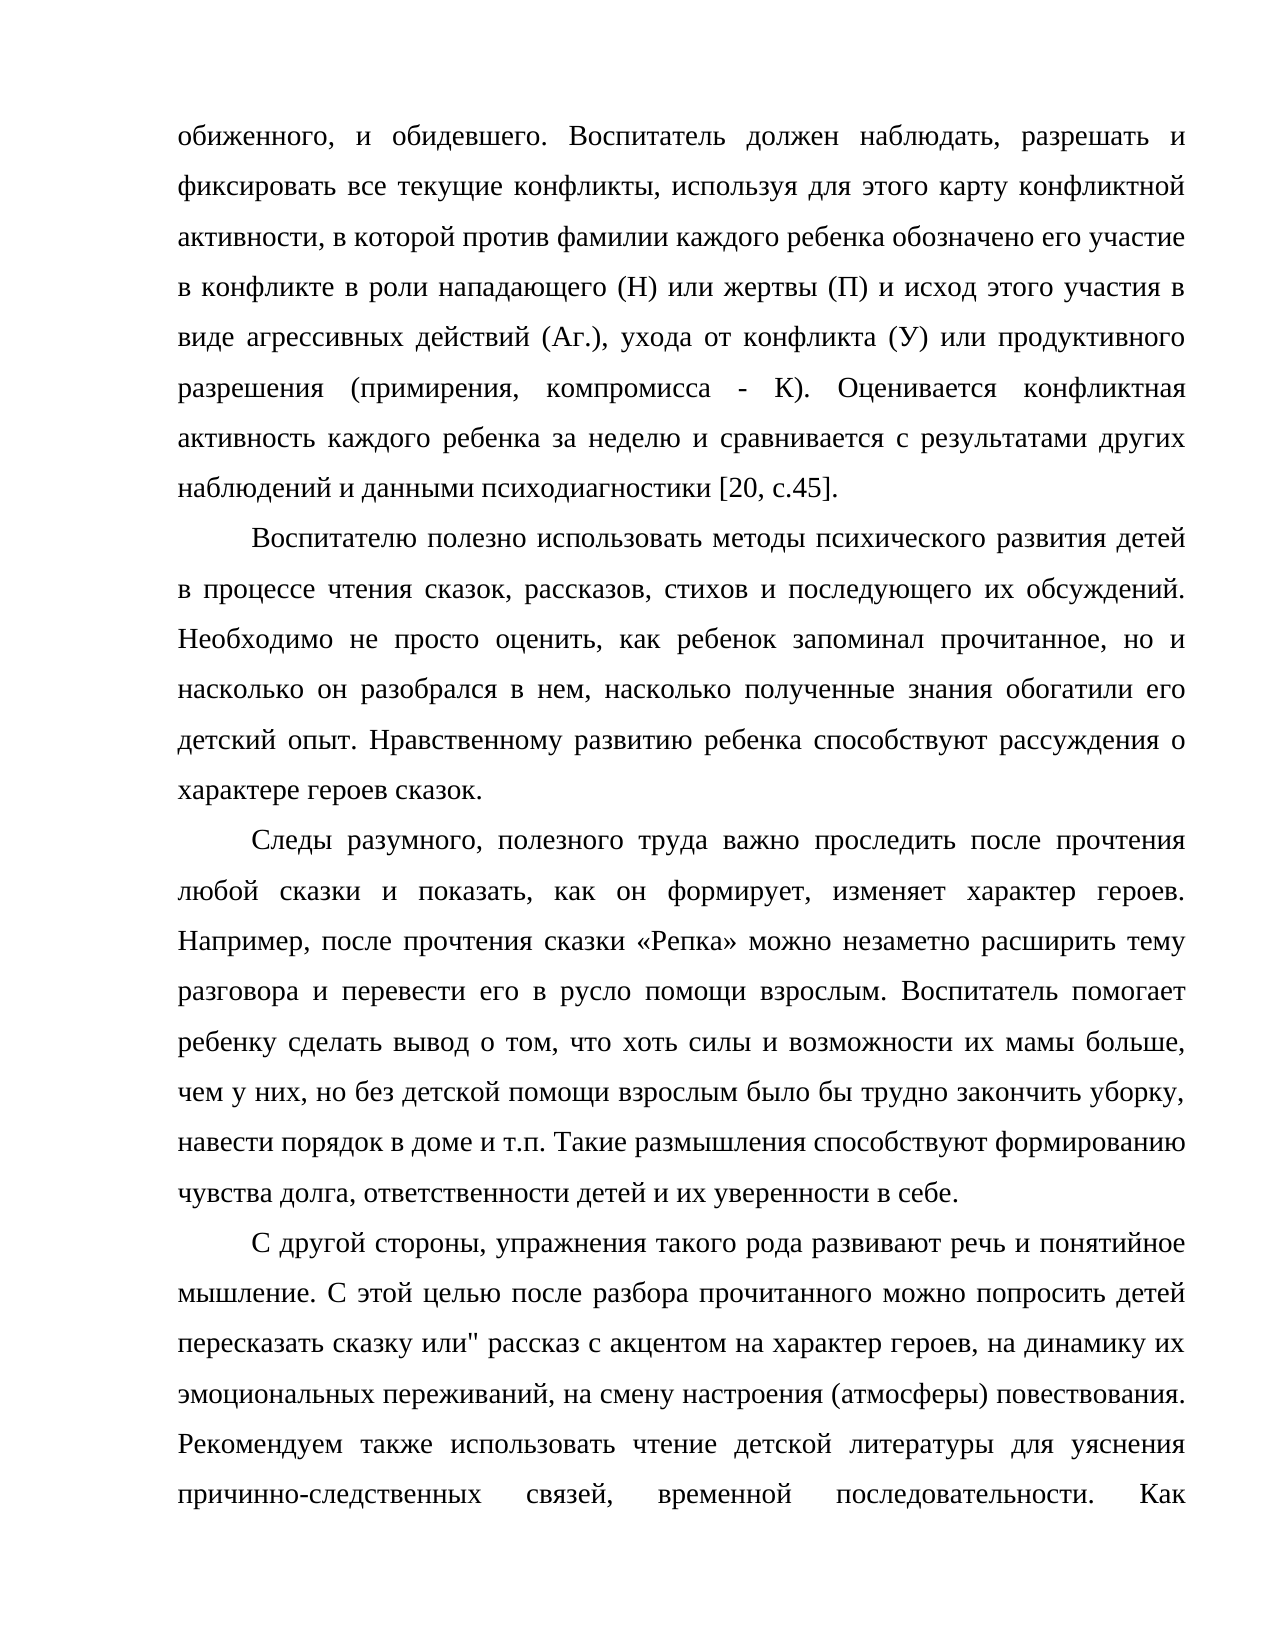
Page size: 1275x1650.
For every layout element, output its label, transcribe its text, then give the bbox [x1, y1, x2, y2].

text Воспитателю полезно использовать методы психического развития детей в процессе чтения сказок, рассказов, стихов и последующего их обсуждений. Необходимо не просто оценить, как ребенок запоминал прочитанное, но и насколько он разобрался в нем, насколько полученные знания обогатили его детский опыт. Нравственному развитию ребенка способствуют рассуждения о характере героев сказок. [177, 521, 1186, 806]
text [177, 1225, 1186, 1510]
text Следы разумного, полезного труда важно проследить после прочтения любой сказки и показать, как он формирует, изменяет характер героев. Например, после прочтения сказки «Репка» можно незаметно расширить тему разговора и перевести его в русло помощи взрослым. Воспитатель помогает ребенку сделать вывод о том, что хоть силы и возможности их мамы больше, чем у них, но без детской помощи взрослым было бы трудно закончить уборку, навести порядок в доме и т.п. Такие размышления способствуют формированию чувства долга, ответственности детей и их уверенности в себе. [177, 822, 1186, 1208]
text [177, 118, 1186, 504]
